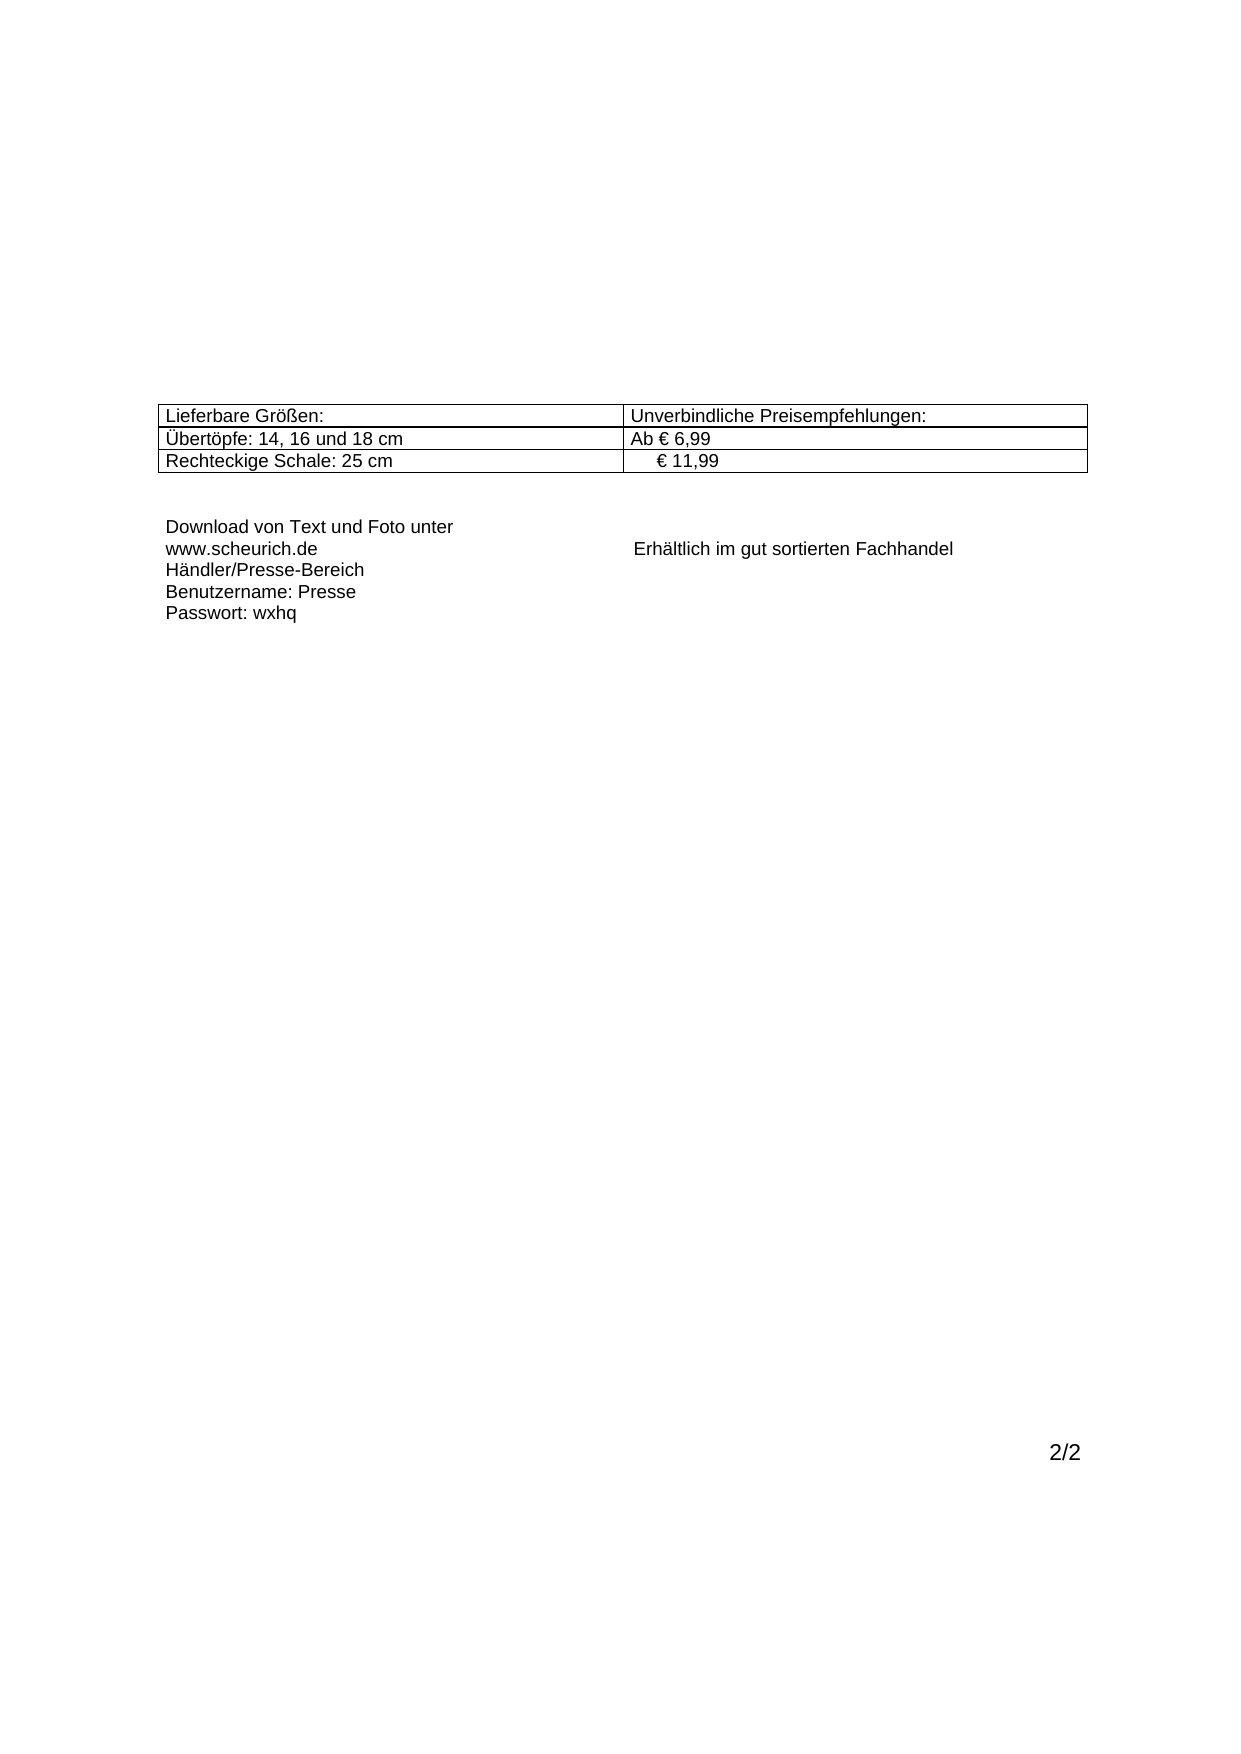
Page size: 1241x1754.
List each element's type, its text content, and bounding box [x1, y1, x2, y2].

table_header Lieferbare Größen: [159, 405, 623, 426]
table_header Unverbindliche Preisempfehlungen: [624, 405, 1087, 426]
table_cell Ab € 6,99 [624, 428, 1087, 449]
table_header Download von Text und Foto unter www.scheurich.de Händler/Presse-Bereich Benutzername: Presse Passwort: wxhq [154, 494, 622, 636]
table_cell Rechteckige Schale: 25 cm [159, 450, 623, 472]
table_header Erhältlich im gut sortierten Fachhandel [622, 494, 1090, 636]
table_cell Übertöpfe: 14, 16 und 18 cm [159, 428, 623, 449]
table_cell € 11,99 [624, 450, 1087, 472]
